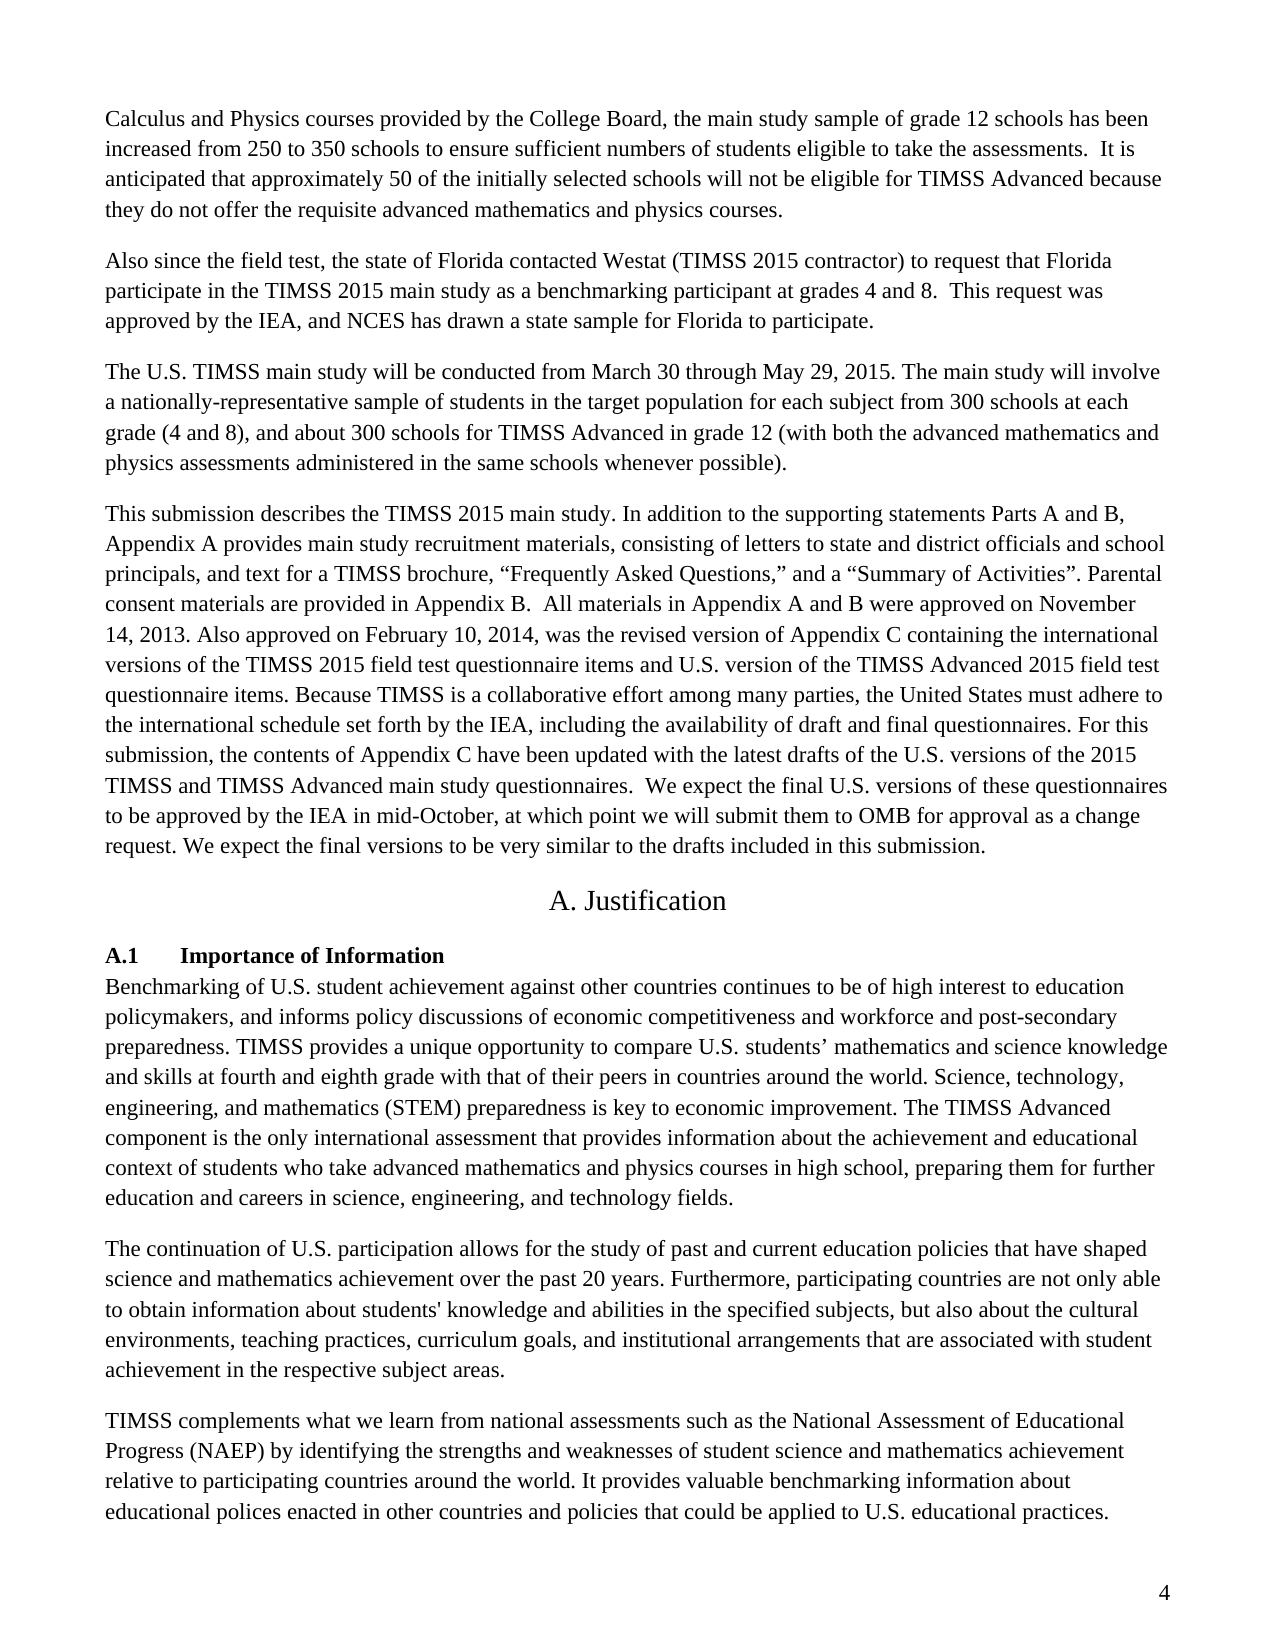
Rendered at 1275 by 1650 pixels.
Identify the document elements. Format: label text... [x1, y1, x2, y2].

text This submission describes the TIMSS 2015 main study. In addition to the supporting statements Parts A and B, Appendix A provides main study recruitment materials, consisting of letters to state and district officials and school principals, and text for a TIMSS brochure, “Frequently Asked Questions,” and a “Summary of Activities”. Parental consent materials are provided in Appendix B. All materials in Appendix A and B were approved on November 14, 2013. Also approved on February 10, 2014, was the revised version of Appendix C containing the international versions of the TIMSS 2015 field test questionnaire items and U.S. version of the TIMSS Advanced 2015 field test questionnaire items. Because TIMSS is a collaborative effort among many parties, the United States must adhere to the international schedule set forth by the IEA, including the availability of draft and final questionnaires. For this submission, the contents of Appendix C have been updated with the latest drafts of the U.S. versions of the 2015 TIMSS and TIMSS Advanced main study questionnaires. We expect the final U.S. versions of these questionnaires to be approved by the IEA in mid-October, at which point we will submit them to OMB for approval as a change request. We expect the final versions to be very similar to the drafts included in this submission. [105, 500, 1170, 858]
text Also since the field test, the state of Florida contacted Westat (TIMSS 2015 contractor) to request that Florida participate in the TIMSS 2015 main study as a benchmarking participant at grades 4 and 8. This request was approved by the IEA, and NCES has drawn a state sample for Florida to participate. [105, 247, 1170, 333]
subtitle A.1 Importance of Information [105, 942, 1170, 969]
subtitle A. Justification [105, 883, 1170, 917]
text The U.S. TIMSS main study will be conducted from March 30 through May 29, 2015. The main study will involve a nationally-representative sample of students in the target population for each subject from 300 schools at each grade (4 and 8), and about 300 schools for TIMSS Advanced in grade 12 (with both the advanced mathematics and physics assessments administered in the same schools whenever possible). [105, 358, 1170, 475]
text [105, 105, 1170, 222]
text The continuation of U.S. participation allows for the study of past and current education policies that have shaped science and mathematics achievement over the past 20 years. Furthermore, participating countries are not only able to obtain information about students' knowledge and abilities in the specified subjects, but also about the cultural environments, teaching practices, curriculum goals, and institutional arrangements that are associated with student achievement in the respective subject areas. [105, 1235, 1170, 1382]
text Benchmarking of U.S. student achievement against other countries continues to be of high interest to education policymakers, and informs policy discussions of economic competitiveness and workforce and post-secondary preparedness. TIMSS provides a unique opportunity to compare U.S. students’ mathematics and science knowledge and skills at fourth and eighth grade with that of their peers in countries around the world. Science, technology, engineering, and mathematics (STEM) preparedness is key to economic improvement. The TIMSS Advanced component is the only international assessment that provides information about the achievement and educational context of students who take advanced mathematics and physics courses in high school, preparing them for further education and careers in science, engineering, and technology fields. [105, 973, 1170, 1211]
text TIMSS complements what we learn from national assessments such as the National Assessment of Educational Progress (NAEP) by identifying the strengths and weaknesses of student science and mathematics achievement relative to participating countries around the world. It provides valuable benchmarking information about educational polices enacted in other countries and policies that could be applied to U.S. educational practices. [105, 1407, 1170, 1524]
